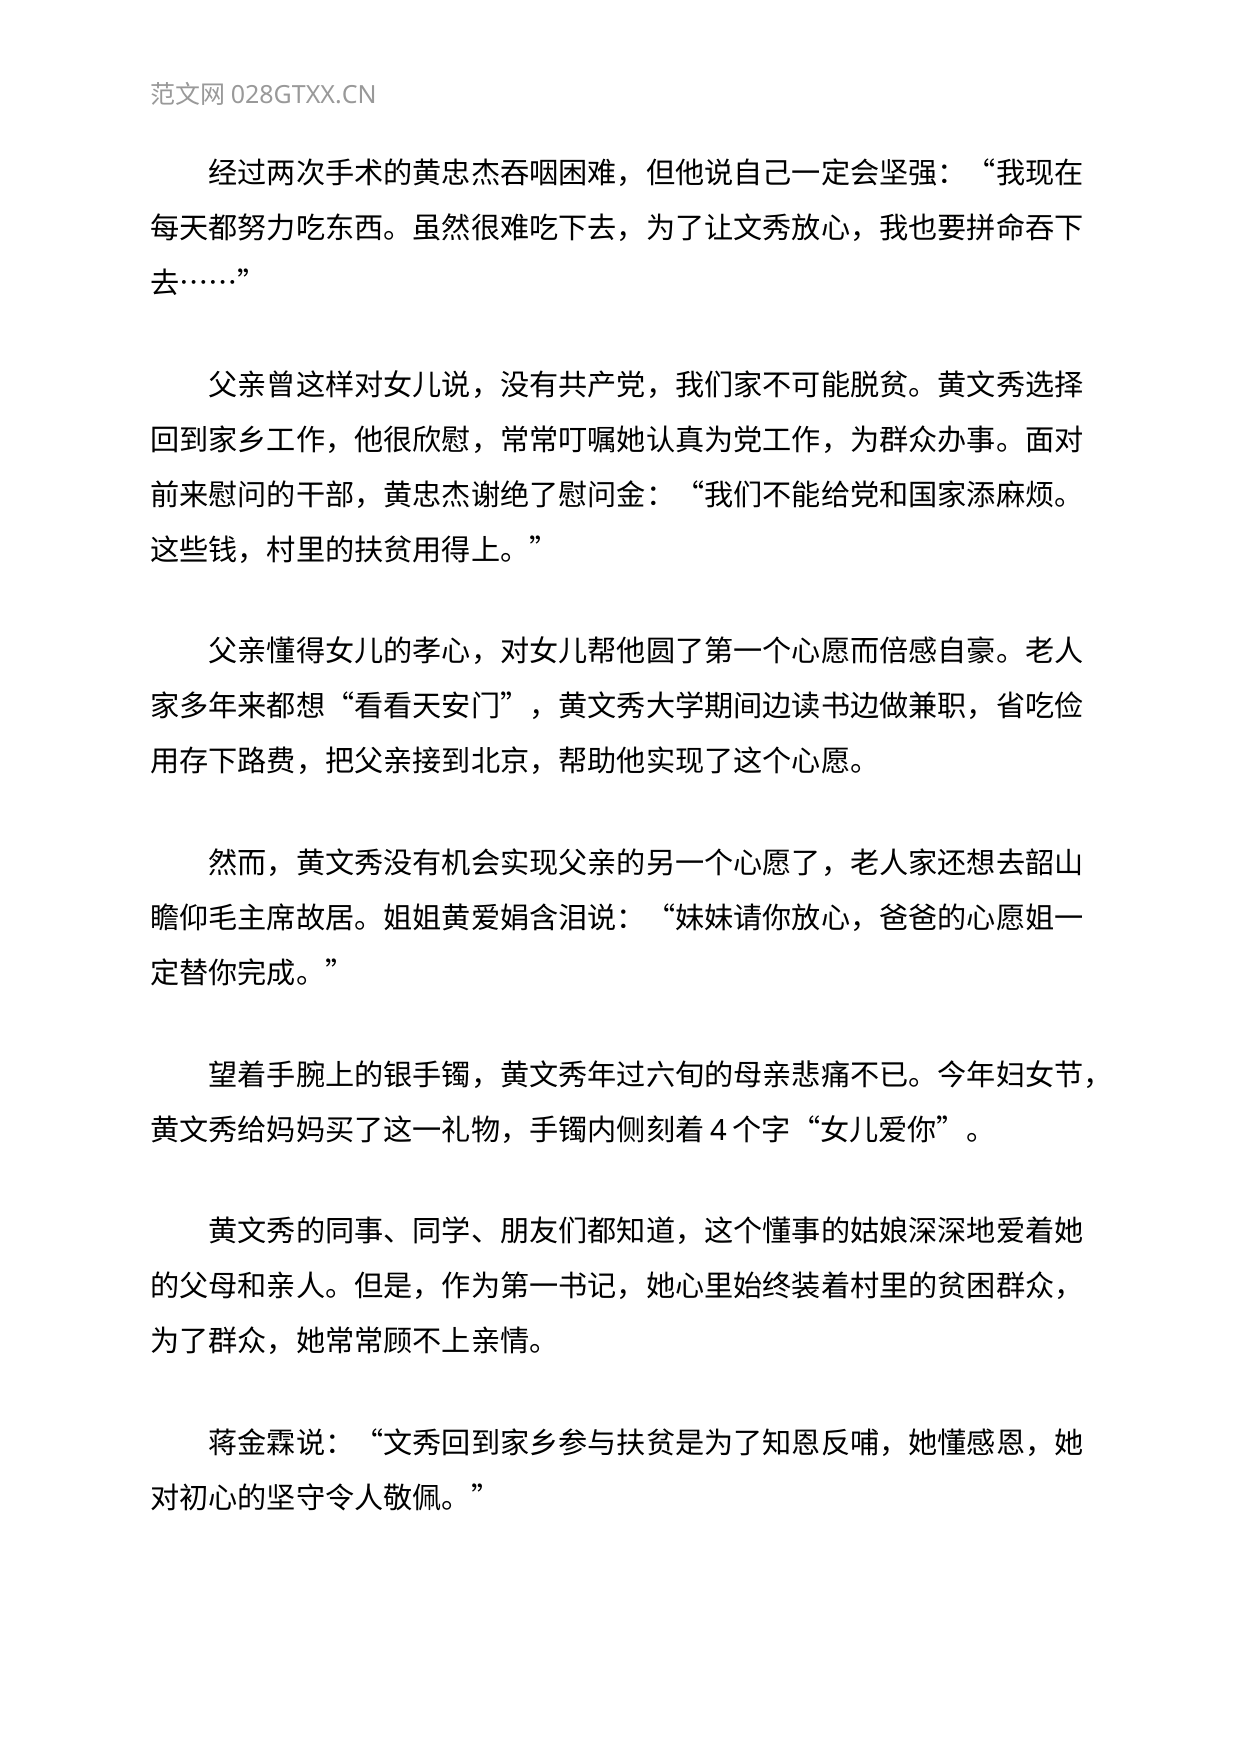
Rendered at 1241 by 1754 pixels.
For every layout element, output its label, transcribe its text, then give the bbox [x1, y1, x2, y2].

text 望着手腕上的银手镯，黄文秀年过六旬的母亲悲痛不已。今年妇女节，黄文秀给妈妈买了这一礼物，手镯内侧刻着4个字“女儿爱你”。 [150, 1051, 1090, 1148]
text 黄文秀的同事、同学、朋友们都知道，这个懂事的姑娘深深地爱着她的父母和亲人。但是，作为第一书记，她心里始终装着村里的贫困群众，为了群众，她常常顾不上亲情。 [150, 1208, 1090, 1360]
text 经过两次手术的黄忠杰吞咽困难，但他说自己一定会坚强：“我现在每天都努力吃东西。虽然很难吃下去，为了让文秀放心，我也要拼命吞下去……” [150, 150, 1090, 302]
text 父亲曾这样对女儿说，没有共产党，我们家不可能脱贫。黄文秀选择回到家乡工作，他很欣慰，常常叮嘱她认真为党工作，为群众办事。面对前来慰问的干部，黄忠杰谢绝了慰问金：“我们不能给党和国家添麻烦。这些钱，村里的扶贫用得上。” [150, 362, 1090, 568]
text 父亲懂得女儿的孝心，对女儿帮他圆了第一个心愿而倍感自豪。老人家多年来都想“看看天安门”，黄文秀大学期间边读书边做兼职，省吃俭用存下路费，把父亲接到北京，帮助他实现了这个心愿。 [150, 628, 1090, 780]
text 蒋金霖说：“文秀回到家乡参与扶贫是为了知恩反哺，她懂感恩，她对初心的坚守令人敬佩。” [150, 1419, 1090, 1517]
text 然而，黄文秀没有机会实现父亲的另一个心愿了，老人家还想去韶山瞻仰毛主席故居。姐姐黄爱娟含泪说：“妹妹请你放心，爸爸的心愿姐一定替你完成。” [150, 839, 1090, 992]
